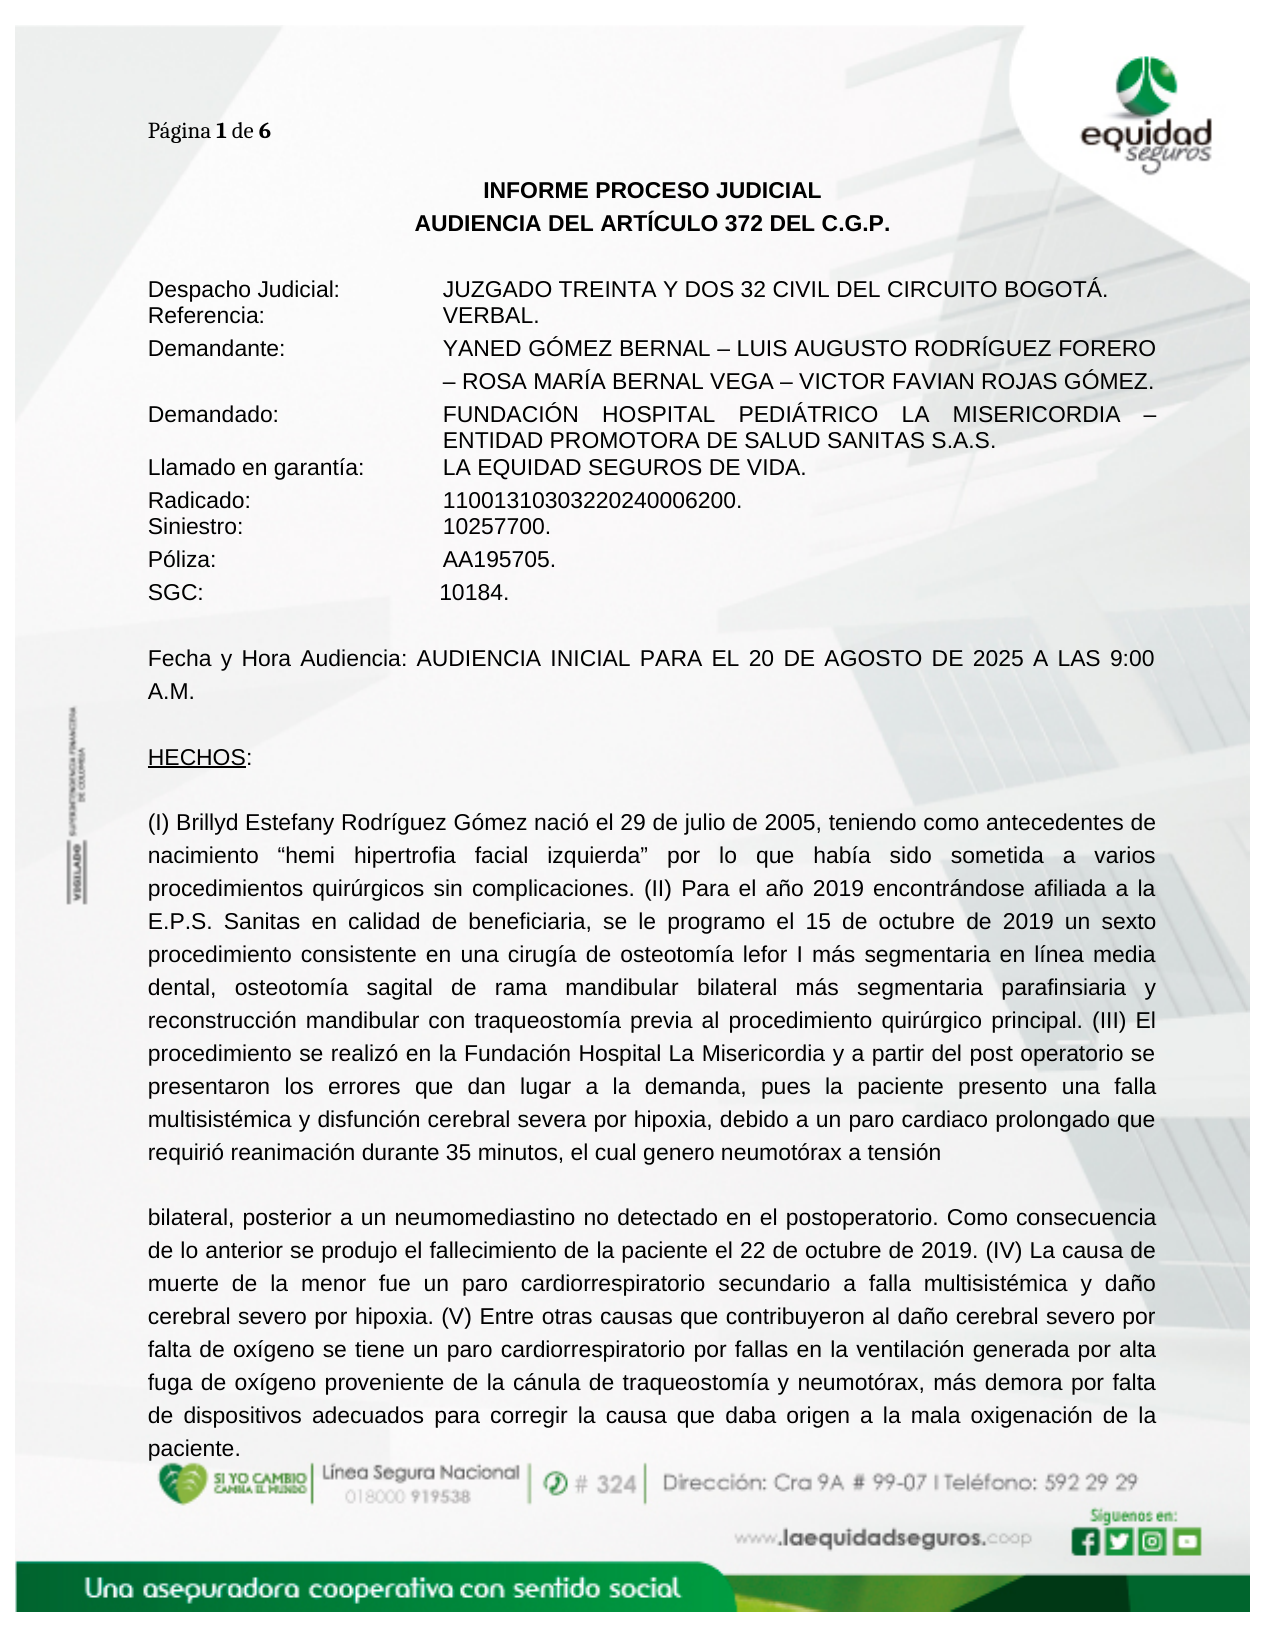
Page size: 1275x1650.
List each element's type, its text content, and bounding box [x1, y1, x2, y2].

text Llamado en garantía: LA EQUIDAD SEGUROS DE VIDA. [148, 454, 1157, 480]
text SGC: 10184. [148, 579, 1157, 605]
text HECHOS: [148, 743, 1157, 770]
text Siniestro: 10257700. [148, 513, 1157, 539]
text Póliza: AA195705. [148, 546, 1157, 572]
text AUDIENCIA DEL ARTÍCULO 372 DEL C.G.P. [148, 210, 1157, 236]
picture [15, 25, 1250, 1612]
text Despacho Judicial: JUZGADO TREINTA Y DOS 32 CIVIL DEL CIRCUITO BOGOTÁ. [148, 276, 1157, 302]
text Demandado: FUNDACIÓN HOSPITAL PEDIÁTRICO LA MISERICORDIA – ENTIDAD PROMOTORA DE SALUD SANITAS S.A.S. [148, 401, 1157, 454]
text Radicado: 11001310303220240006200. [148, 487, 1157, 513]
text INFORME PROCESO JUDICIAL [148, 177, 1157, 203]
text (I) Brillyd Estefany Rodríguez Gómez nació el 29 de julio de 2005, teniendo como antecedentes de nacimiento “hemi hipertrofia facial izquierda” por lo que había sido sometida a varios procedimientos quirúrgicos sin complicaciones. (II) Para el año 2019 encontrándose afiliada a la E.P.S. Sanitas en calidad de beneficiaria, se le programo el 15 de octubre de 2019 un sexto procedimiento consistente en una cirugía de osteotomía lefor I más segmentaria en línea media dental, osteotomía sagital de rama mandibular bilateral más segmentaria parafinsiaria y reconstrucción mandibular con traqueostomía previa al procedimiento quirúrgico principal. (III) El procedimiento se realizó en la Fundación Hospital La Misericordia y a partir del post operatorio se presentaron los errores que dan lugar a la demanda, pues la paciente presento una falla multisistémica y disfunción cerebral severa por hipoxia, debido a un paro cardiaco prolongado que requirió reanimación durante 35 minutos, el cual genero neumotórax a tensión [148, 809, 1157, 1165]
text bilateral, posterior a un neumomediastino no detectado en el postoperatorio. Como consecuencia de lo anterior se produjo el fallecimiento de la paciente el 22 de octubre de 2019. (IV) La causa de muerte de la menor fue un paro cardiorrespiratorio secundario a falla multisistémica y daño cerebral severo por hipoxia. (V) Entre otras causas que contribuyeron al daño cerebral severo por falta de oxígeno se tiene un paro cardiorrespiratorio por fallas en la ventilación generada por alta fuga de oxígeno proveniente de la cánula de traqueostomía y neumotórax, más demora por falta de dispositivos adecuados para corregir la causa que daba origen a la mala oxigenación de la paciente. [148, 1204, 1157, 1461]
text Referencia: VERBAL. [148, 302, 1157, 329]
text Fecha y Hora Audiencia: AUDIENCIA INICIAL PARA EL 20 DE AGOSTO DE 2025 A LAS 9:00 A.M. [148, 645, 1157, 704]
text Demandante: YANED GÓMEZ BERNAL – LUIS AUGUSTO RODRÍGUEZ FORERO – ROSA MARÍA BERNAL VEGA – VICTOR FAVIAN ROJAS GÓMEZ. [148, 335, 1157, 394]
